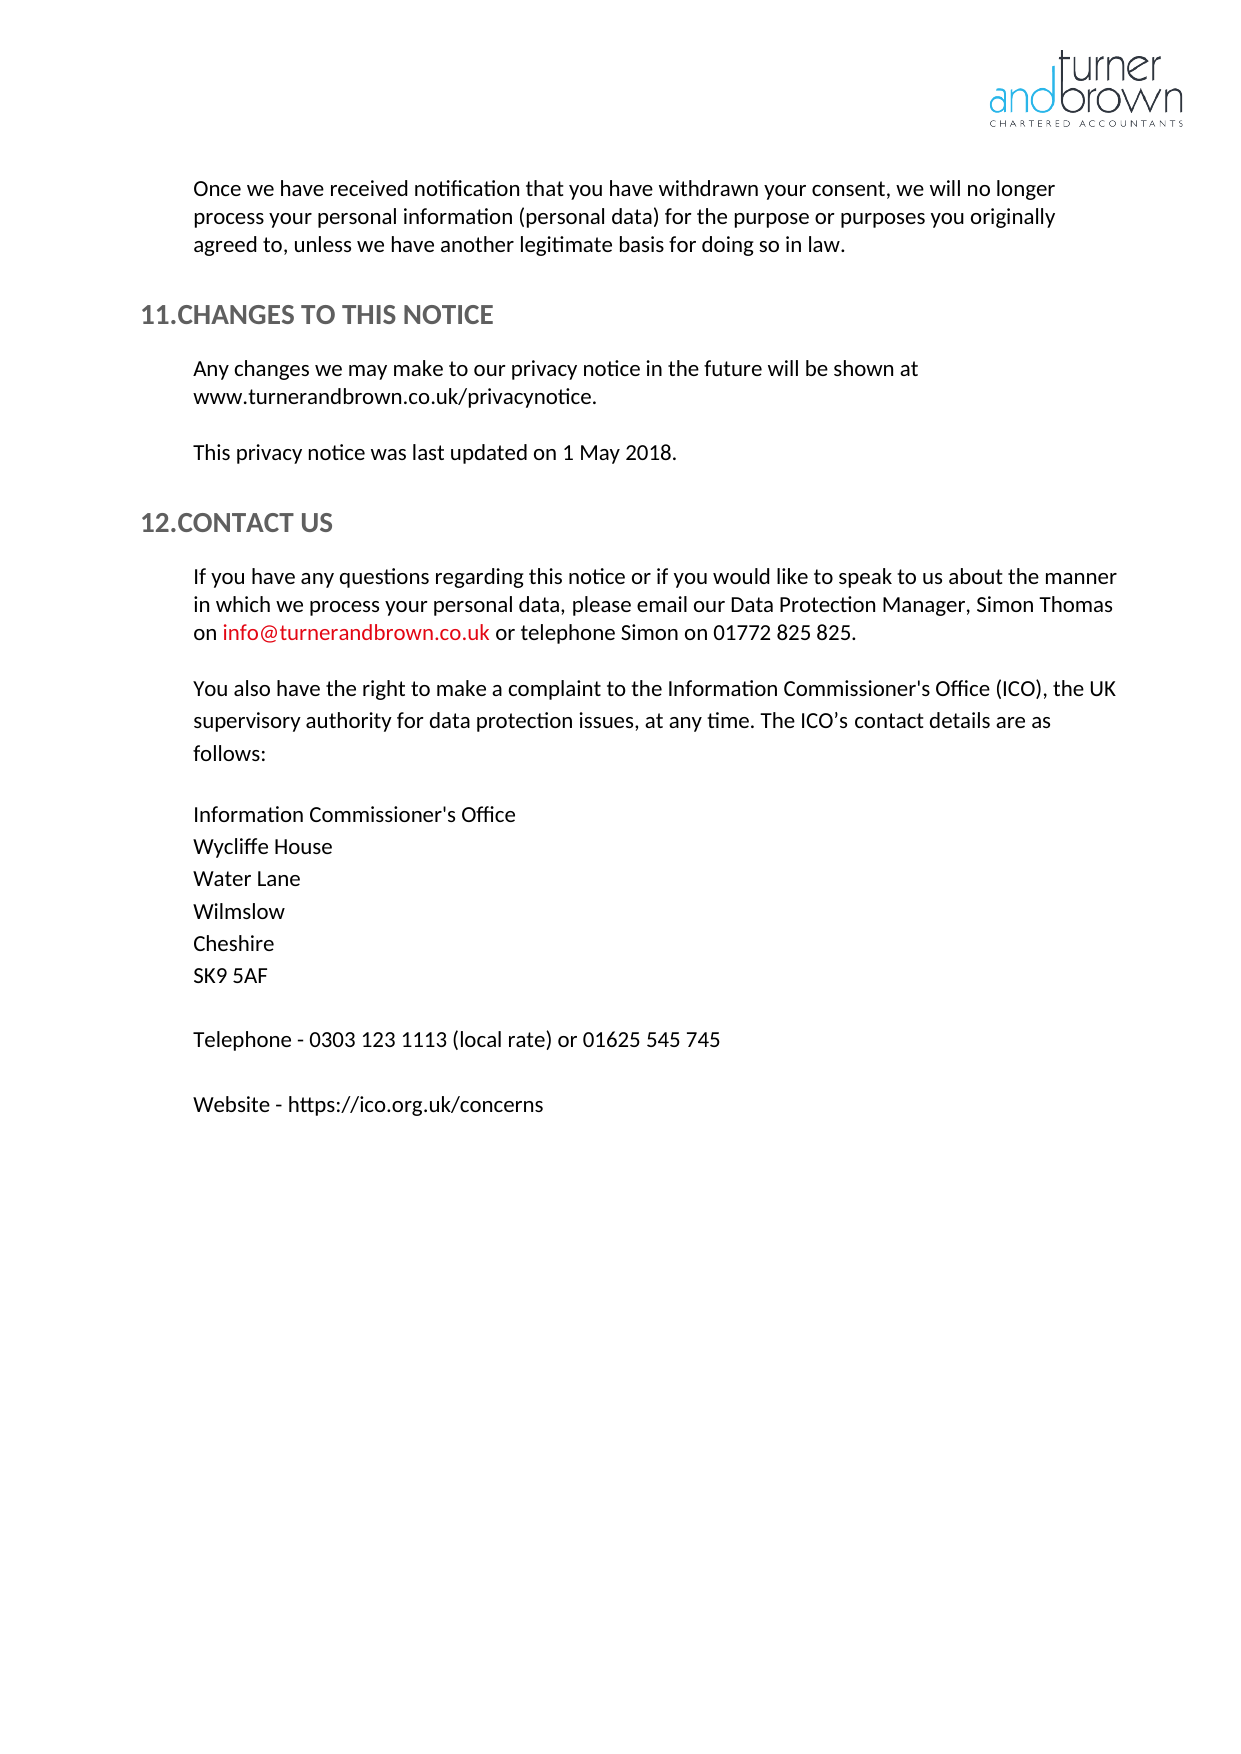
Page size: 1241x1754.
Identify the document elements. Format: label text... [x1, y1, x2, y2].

text If you have any questions regarding this notice or if you would like to speak to us about the manner in which we process your personal data, please email our Data Protection Manager, Simon Thomas on info@turnerandbrown.co.uk or telephone Simon on 01772 825 825. [193, 562, 1122, 646]
subtitle CHANGES TO THIS NOTICE [140, 296, 1122, 331]
text You also have the right to make a complaint to the Information Commissioner's Office (ICO), the UK supervisory authority for data protection issues, at any time. The ICO’s contact details are as follows: [193, 674, 1122, 767]
text Information Commissioner's Office Wycliffe House Water Lane Wilmslow Cheshire SK9 5AF [193, 800, 1122, 989]
text Once we have received notification that you have withdrawn your consent, we will no longer process your personal information (personal data) for the purpose or purposes you originally agreed to, unless we have another legitimate basis for doing so in law. [193, 174, 1122, 258]
text Any changes we may make to our privacy notice in the future will be shown at www.turnerandbrown.co.uk/privacynotice. [193, 354, 1122, 410]
text Telephone - 0303 123 1113 (local rate) or 01625 545 745 [118, 1026, 1122, 1053]
subtitle CONTACT US [140, 504, 1122, 539]
picture [989, 50, 1183, 127]
text This privacy notice was last updated on 1 May 2018. [193, 438, 1122, 466]
text Website - https://ico.org.uk/concerns [118, 1090, 1122, 1118]
